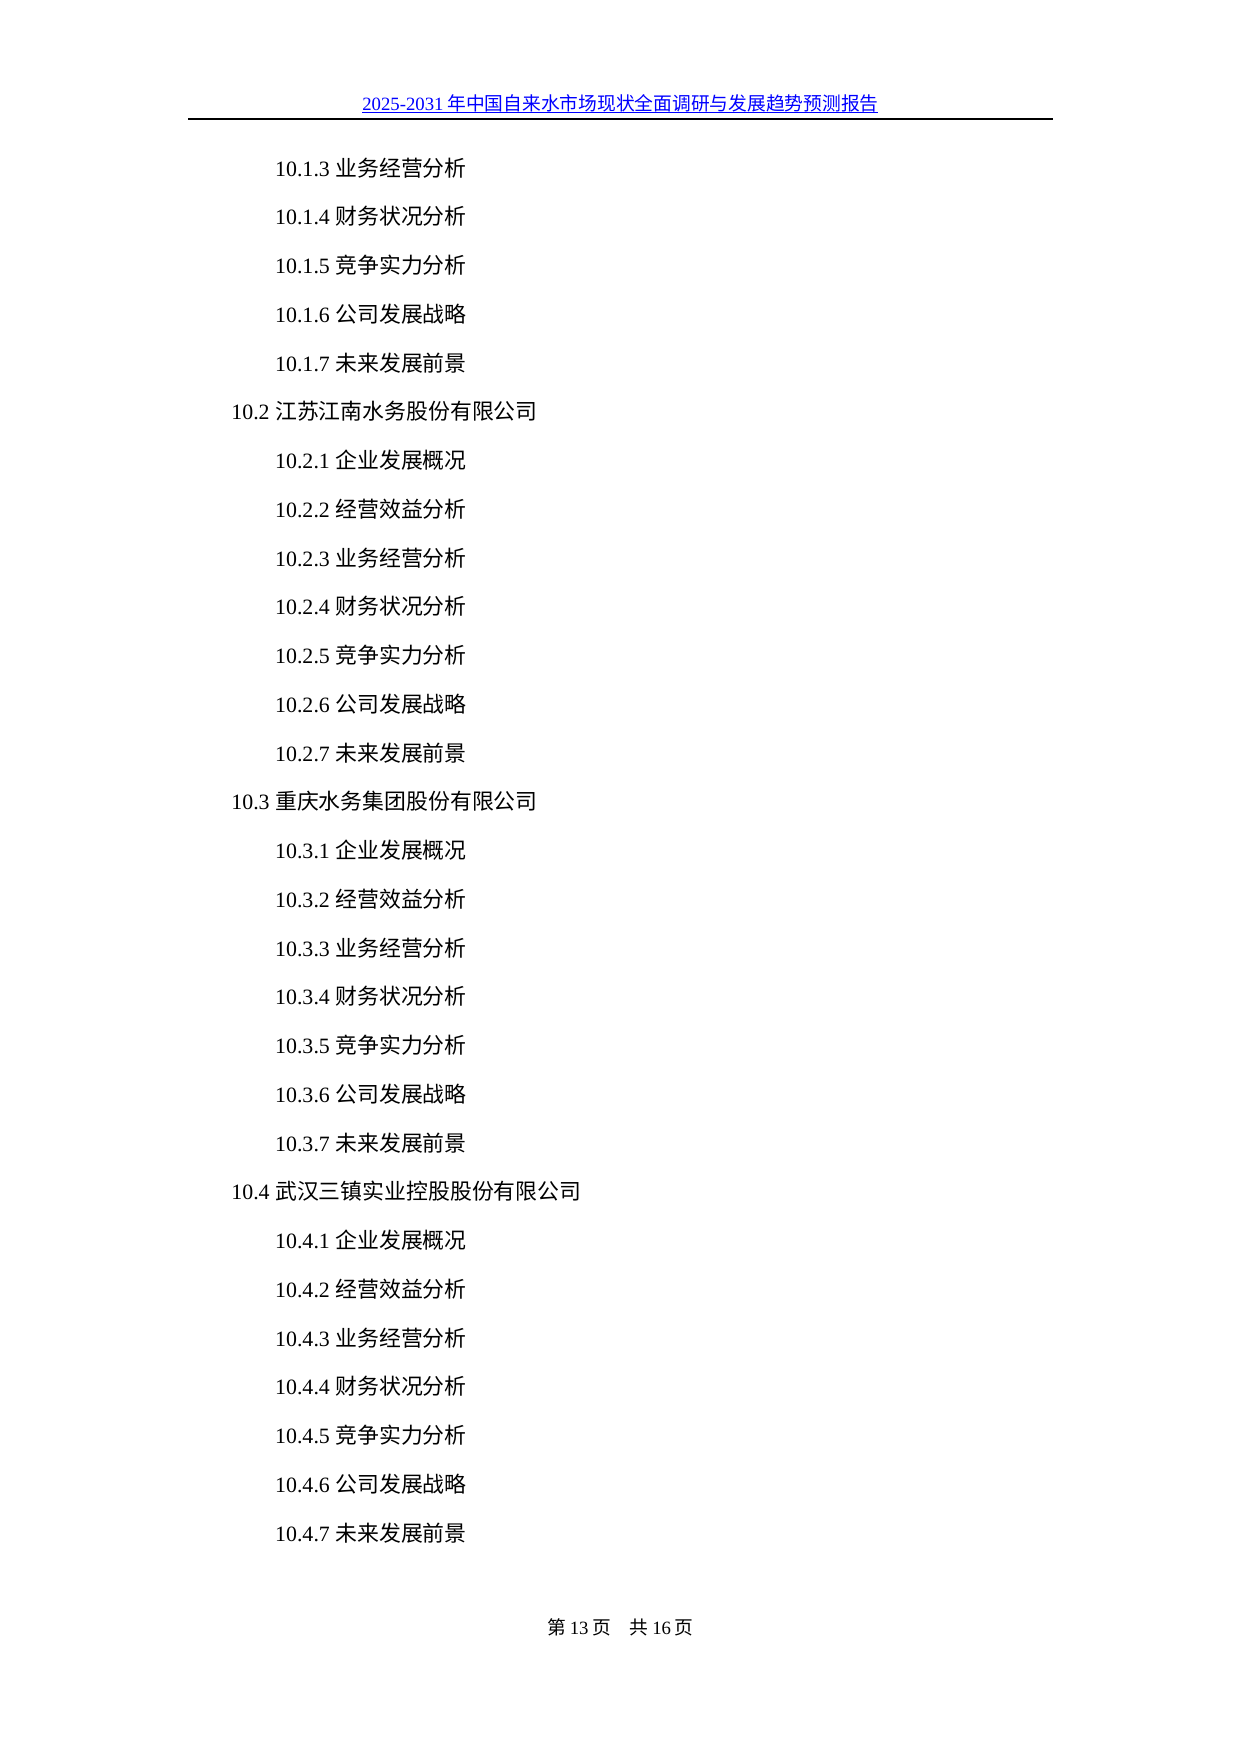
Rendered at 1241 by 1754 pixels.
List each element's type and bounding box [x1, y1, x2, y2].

text [187, 150, 1053, 1548]
